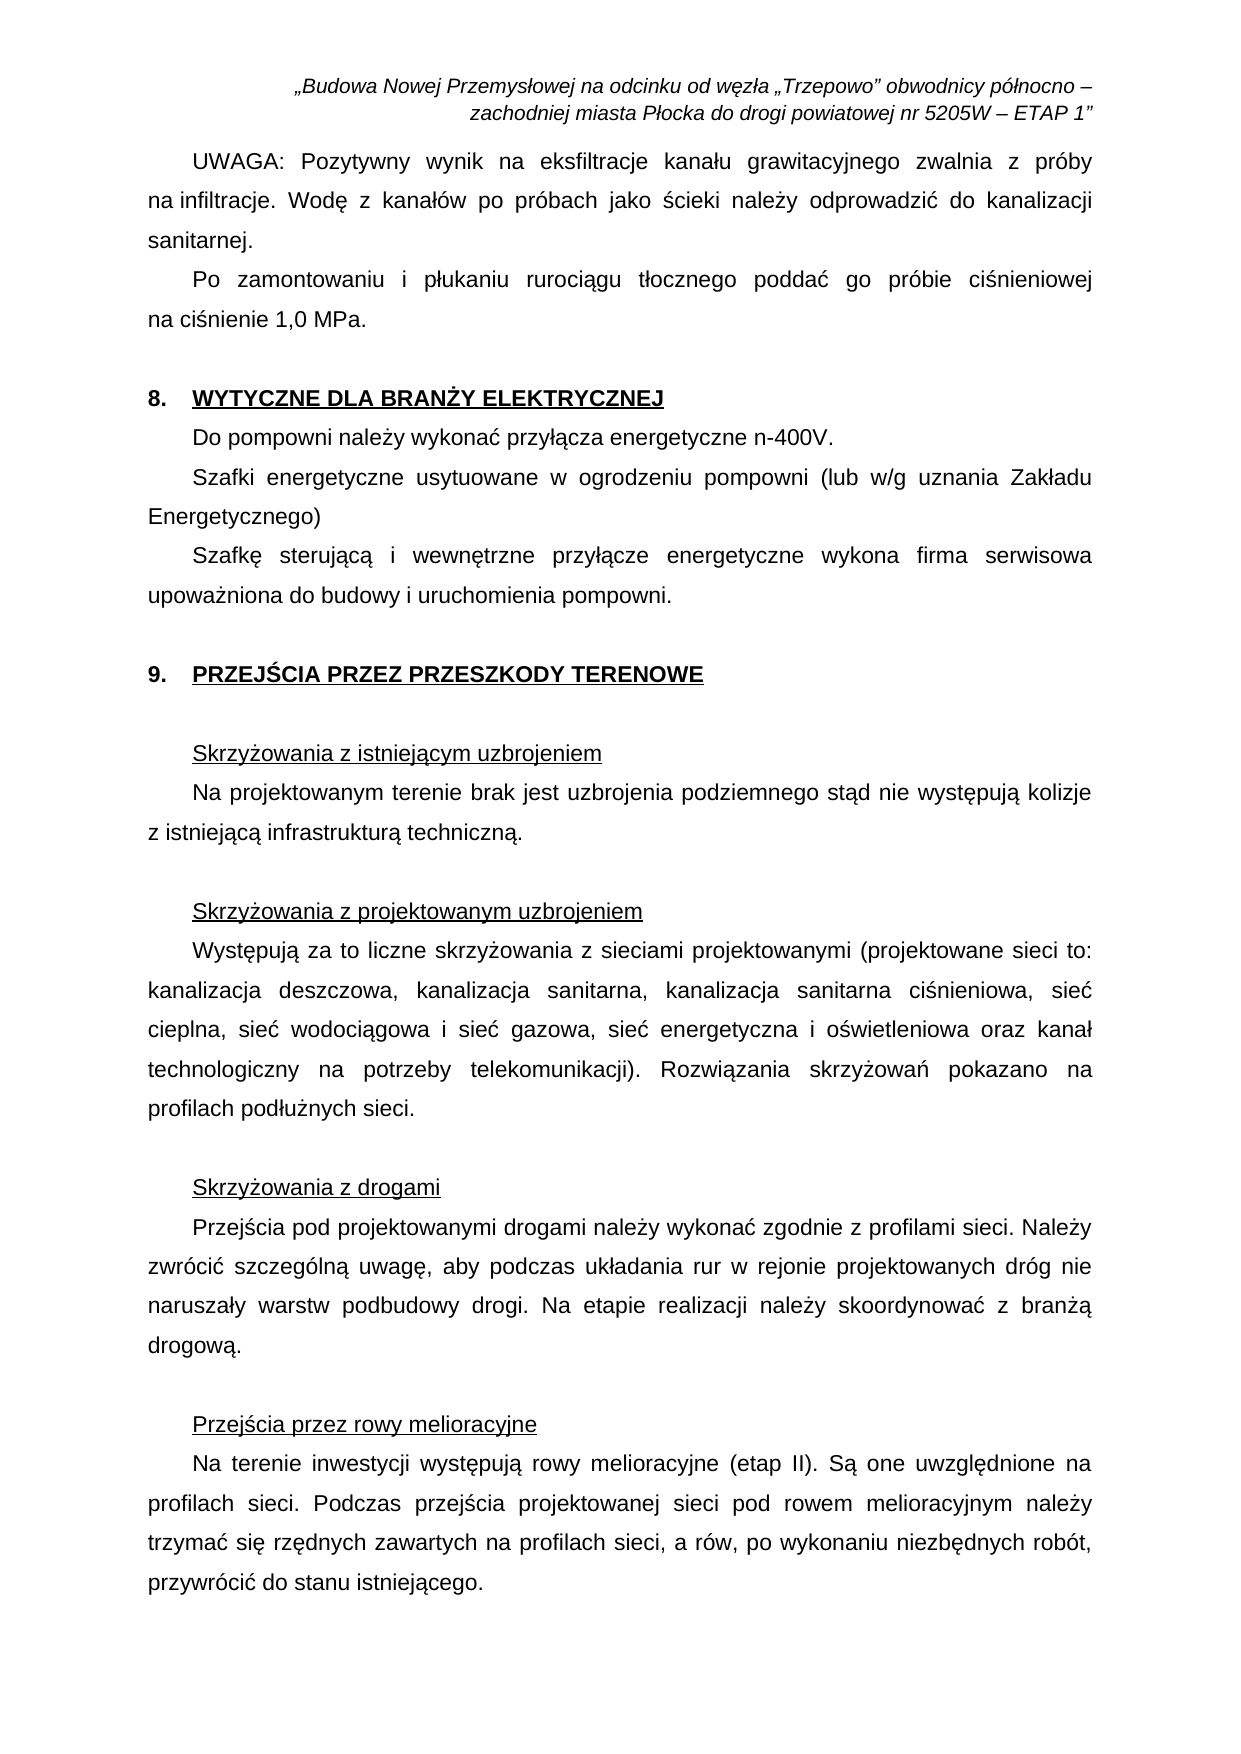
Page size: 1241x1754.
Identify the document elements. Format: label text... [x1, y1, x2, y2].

text Skrzyżowania z drogami [148, 1174, 1093, 1200]
text Skrzyżowania z istniejącym uzbrojeniem [148, 740, 1093, 766]
text Skrzyżowania z projektowanym uzbrojeniem [148, 898, 1093, 924]
text Przejścia przez rowy melioracyjne [148, 1411, 1093, 1437]
text Do pompowni należy wykonać przyłącza energetyczne n-400V. [148, 424, 1093, 450]
text Szafki energetyczne usytuowane w ogrodzeniu pompowni (lub w/g uznania Zakładu Energetycznego) [148, 463, 1093, 529]
text Przejścia pod projektowanymi drogami należy wykonać zgodnie z profilami sieci. Należy zwrócić szczególną uwagę, aby podczas układania rur w rejonie projektowanych dróg nie naruszały warstw podbudowy drogi. Na etapie realizacji należy skoordynować z branżą drogową. [148, 1213, 1093, 1358]
text Po zamontowaniu i płukaniu rurociągu tłocznego poddać go próbie ciśnieniowej na ciśnienie 1,0 MPa. [148, 266, 1093, 332]
text UWAGA: Pozytywny wynik na eksfiltracje kanału grawitacyjnego zwalnia z próby na infiltracje. Wodę z kanałów po próbach jako ścieki należy odprowadzić do kanalizacji sanitarnej. [148, 148, 1093, 253]
subtitle PRZEJŚCIA PRZEZ PRZESZKODY TERENOWE [148, 661, 1093, 687]
text Na terenie inwestycji występują rowy melioracyjne (etap II). Są one uwzględnione na profilach sieci. Podczas przejścia projektowanej sieci pod rowem melioracyjnym należy trzymać się rzędnych zawartych na profilach sieci, a rów, po wykonaniu niezbędnych robót, przywrócić do stanu istniejącego. [148, 1450, 1093, 1595]
text Występują za to liczne skrzyżowania z sieciami projektowanymi (projektowane sieci to: kanalizacja deszczowa, kanalizacja sanitarna, kanalizacja sanitarna ciśnieniowa, sieć cieplna, sieć wodociągowa i sieć gazowa, sieć energetyczna i oświetleniowa oraz kanał technologiczny na potrzeby telekomunikacji). Rozwiązania skrzyżowań pokazano na profilach podłużnych sieci. [148, 937, 1093, 1121]
subtitle WYTYCZNE DLA BRANŻY ELEKTRYCZNEJ [148, 384, 1093, 411]
text Szafkę sterującą i wewnętrzne przyłącze energetyczne wykona firma serwisowa upoważniona do budowy i uruchomienia pompowni. [148, 542, 1093, 608]
text Na projektowanym terenie brak jest uzbrojenia podziemnego stąd nie występują kolizje z istniejącą infrastrukturą techniczną. [148, 779, 1093, 845]
